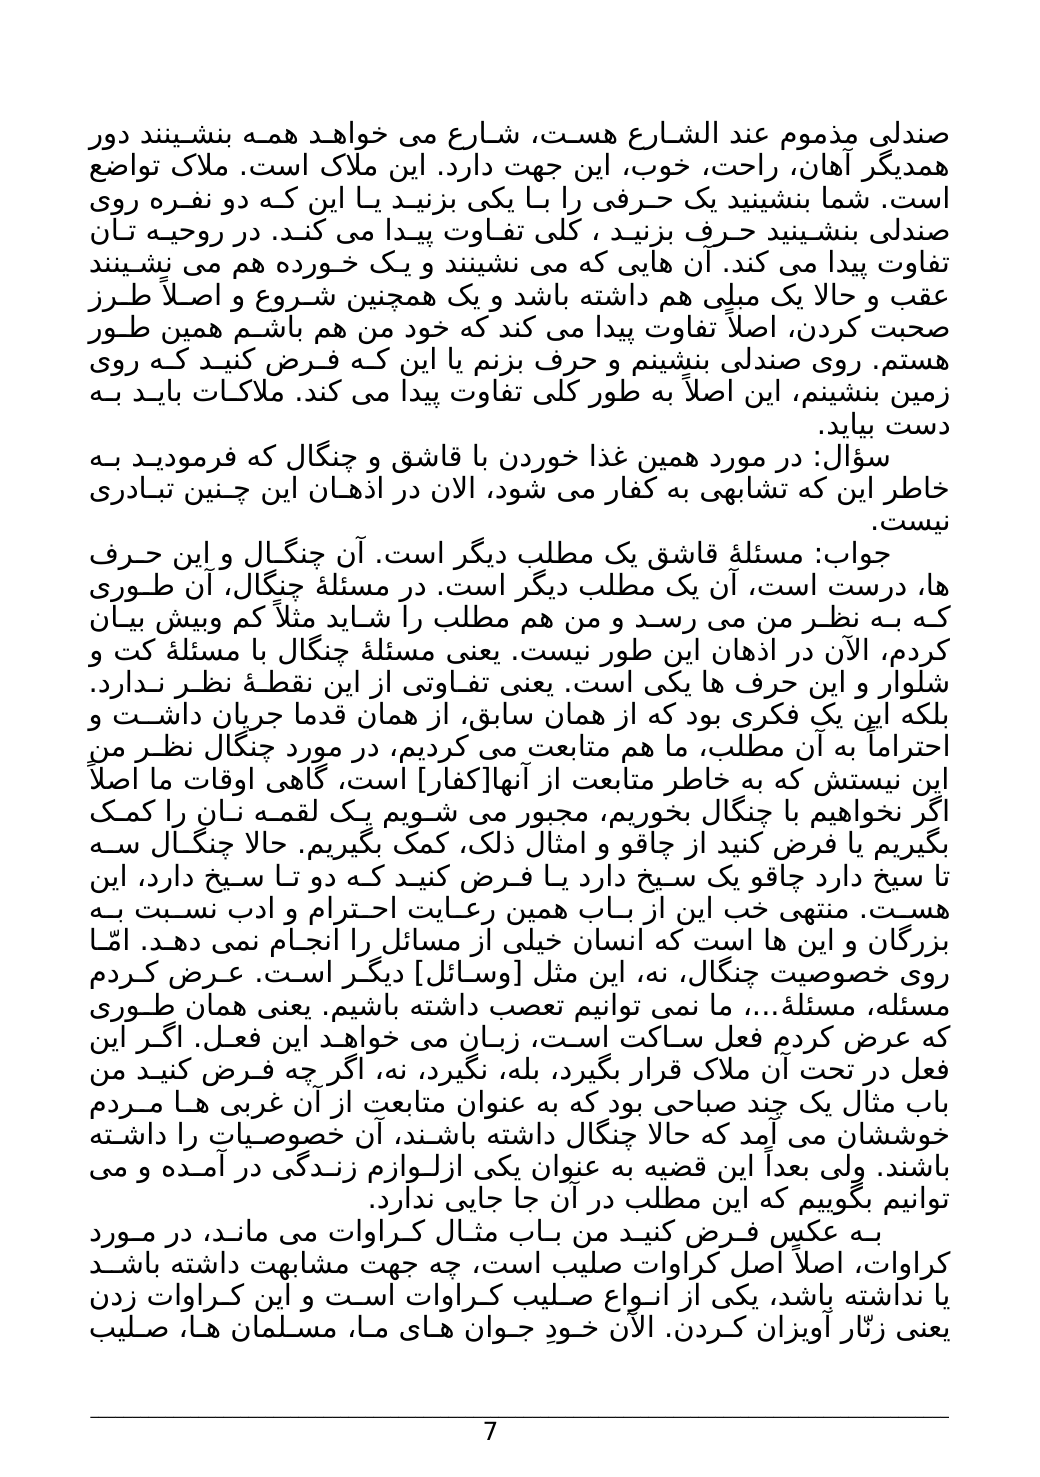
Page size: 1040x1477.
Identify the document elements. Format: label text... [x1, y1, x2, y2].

text سؤال: در مورد همین غذا خوردن با قاشق و چنگال که فرمودید به خاطر این که تشابهی به کفار می شود، الان در اذهان این چنین تبادری نیست. [89, 441, 951, 538]
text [89, 1216, 951, 1345]
text جواب: مسئلۀ قاشق یک مطلب دیگر است. آن چنگال و این حرف ها، درست است، آن یک مطلب دیگر است. در مسئلۀ چنگال، آن طوری که به نظر من می رسد و من هم مطلب را شاید مثلاً کم وبیش بیان کردم، الآن در اذهان این طور نیست. یعنی مسئلۀ چنگال با مسئلۀ کت و شلوار و این حرف ها یکی است. یعنی تفاوتی از این نقطۀ نظر ندارد. بلکه این یک فکری بود که از همان سابق، از همان قدما جریان داشت و احتراماً به آن مطلب، ما هم متابعت می کردیم، در مورد چنگال نظر من این نیستش که به خاطر متابعت از آنها[کفار] است، گاهی اوقات ما اصلاً اگر نخواهیم با چنگال بخوریم، مجبور می شویم یک لقمه نان را کمک بگیریم یا فرض کنید از چاقو و امثال ذلک، کمک بگیریم. حالا چنگال سه تا سیخ دارد چاقو یک سیخ دارد یا فرض کنید که دو تا سیخ دارد، این هست. منتهی خب این از باب همین رعایت احترام و ادب نسبت به بزرگان و این ها است که انسان خیلی از مسائل را انجام نمی دهد. امّا روی خصوصیت چنگال، نه، این مثل [وسائل] دیگر است. عرض کردم مسئله، مسئلۀ...، ما نمی توانیم تعصب داشته باشیم. یعنی همان طوری که عرض کردم فعل ساکت است، زبان می خواهد این فعل. اگر این فعل در تحت آن ملاک قرار بگیرد، بله، نگیرد، نه، اگر چه فرض کنید من باب مثال یک چند صباحی بود که به عنوان متابعت از آن غربی ها مردم خوششان می آمد که حالا چنگال داشته باشند، آن خصوصیات را داشته باشند. ولی بعداً این قضیه به عنوان یکی ازلوازم زندگی در آمده و می توانیم بگوییم که این مطلب در آن جا جایی ندارد. [89, 538, 951, 1216]
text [89, 118, 951, 441]
